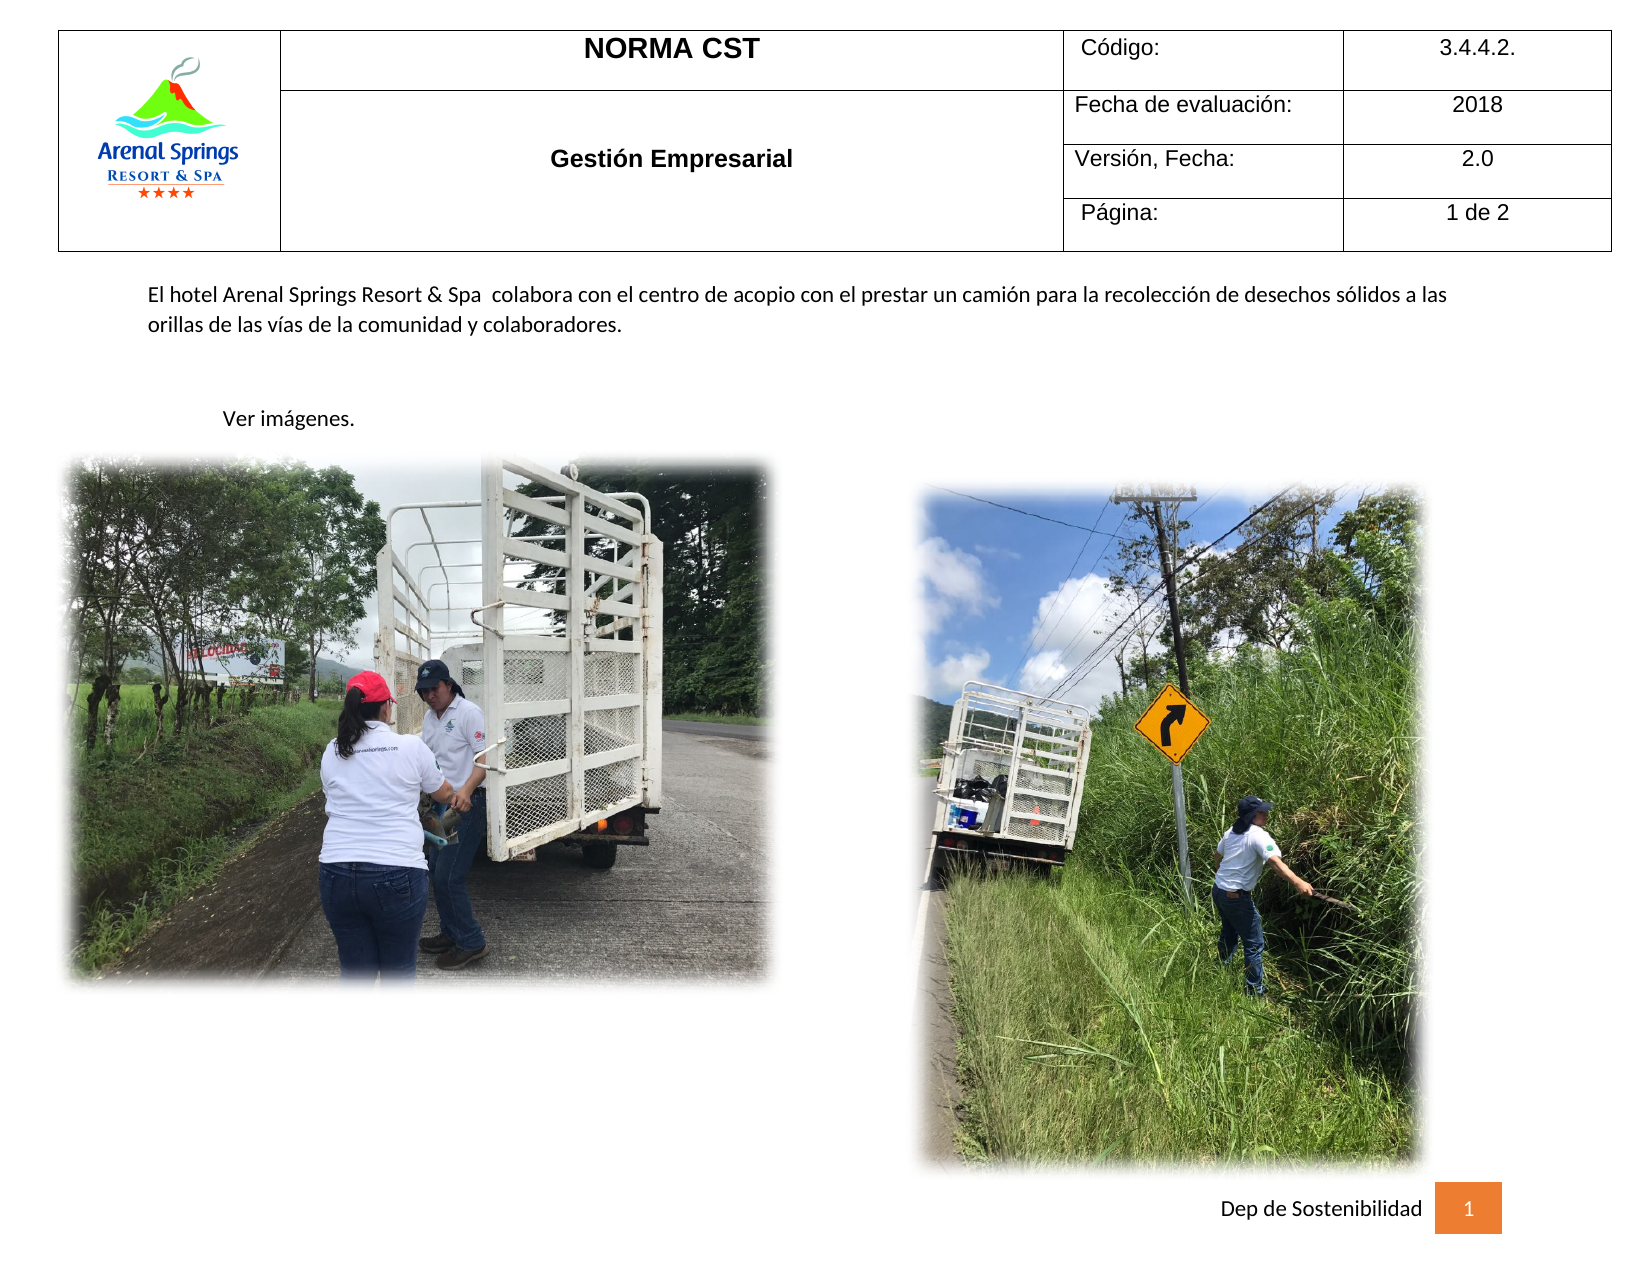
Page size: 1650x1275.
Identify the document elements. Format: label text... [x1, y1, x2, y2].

picture [83, 478, 755, 968]
picture [935, 506, 1405, 1152]
picture [70, 53, 264, 203]
text El hotel Arenal Springs Resort & Spa colabora con el centro de acopio con el prestar un camión para la recolección de desechos sólidos a las orillas de las vías de la comunidad y colaboradores. [148, 280, 1502, 339]
list Ver imágenes. [223, 404, 1502, 432]
